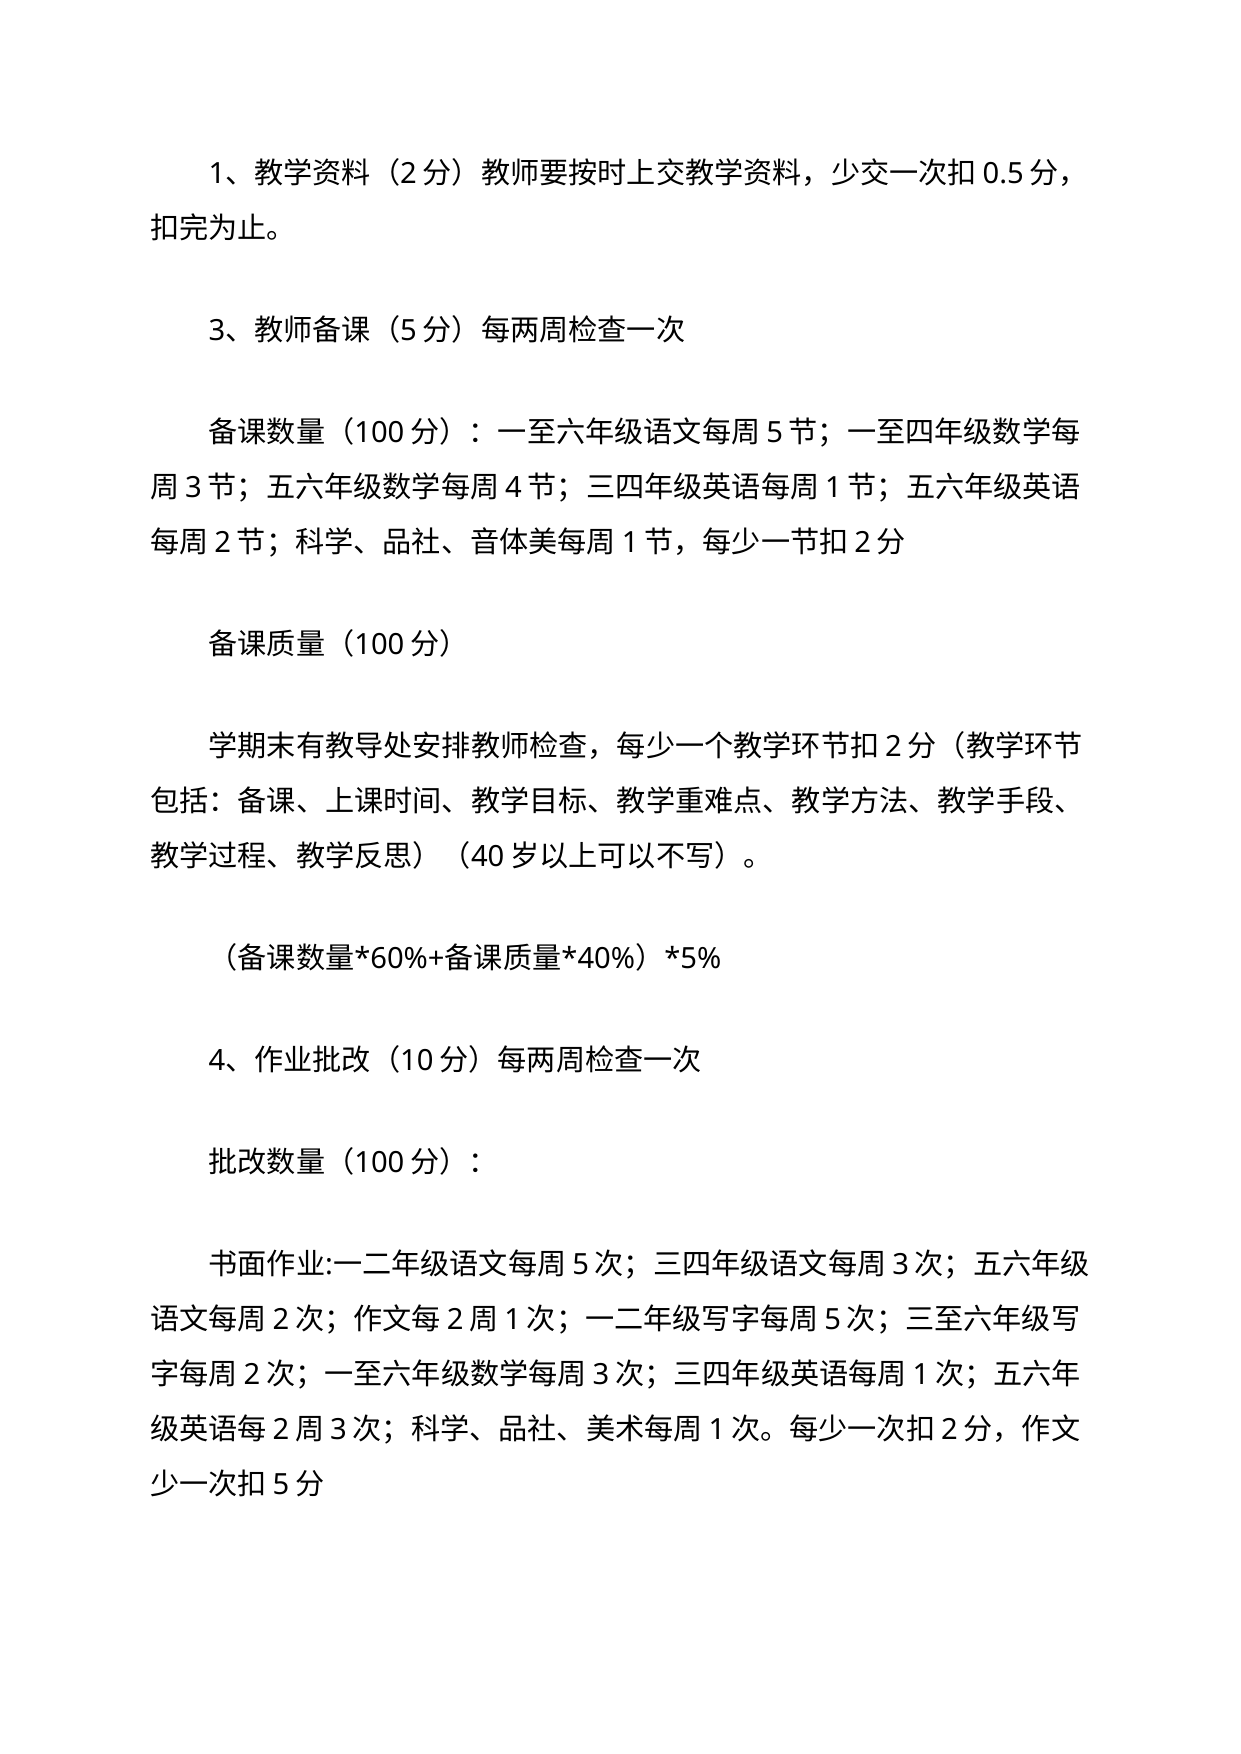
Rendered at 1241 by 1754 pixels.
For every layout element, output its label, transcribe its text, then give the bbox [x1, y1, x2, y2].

text 备课数量（100分）：一至六年级语文每周5节；一至四年级数学每周3节；五六年级数学每周4节；三四年级英语每周1节；五六年级英语每周2节；科学、品社、音体美每周1节，每少一节扣2分 [150, 409, 1090, 561]
text （备课数量*60%+备课质量*40%）*5% [150, 934, 1090, 977]
text 学期末有教导处安排教师检查，每少一个教学环节扣2分（教学环节包括：备课、上课时间、教学目标、教学重难点、教学方法、教学手段、教学过程、教学反思）（40岁以上可以不写）。 [150, 723, 1090, 875]
text 4、作业批改（10分）每两周检查一次 [150, 1037, 1090, 1079]
text 备课质量（100分） [150, 621, 1090, 663]
text 3、教师备课（5分）每两周检查一次 [150, 307, 1090, 349]
text 批改数量（100分）： [150, 1138, 1090, 1181]
text 1、教学资料（2分）教师要按时上交教学资料，少交一次扣0.5分，扣完为止。 [150, 150, 1090, 247]
text 书面作业:一二年级语文每周5次；三四年级语文每周3次；五六年级语文每周2次；作文每2周1次；一二年级写字每周5次；三至六年级写字每周2次；一至六年级数学每周3次；三四年级英语每周1次；五六年级英语每2周3次；科学、品社、美术每周1次。每少一次扣2分，作文少一次扣5分 [150, 1241, 1090, 1503]
